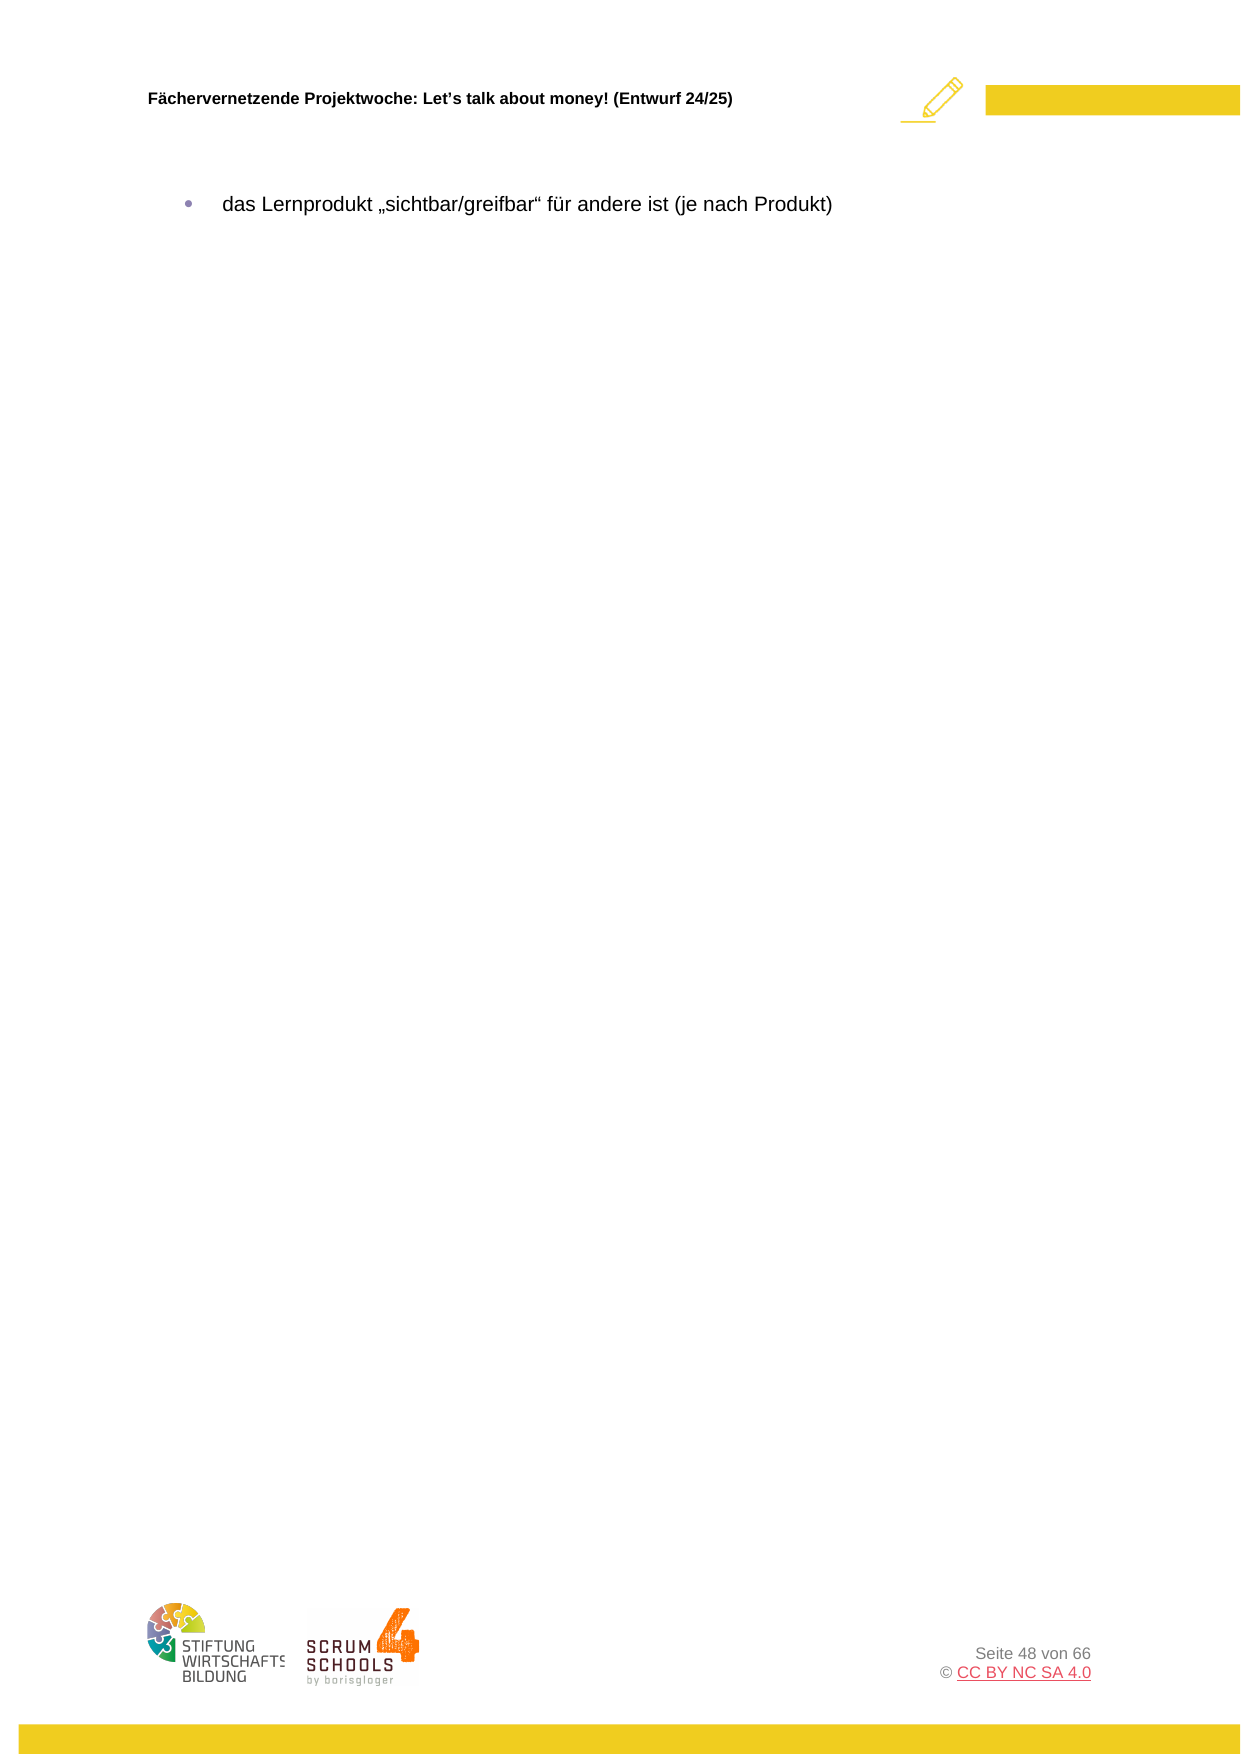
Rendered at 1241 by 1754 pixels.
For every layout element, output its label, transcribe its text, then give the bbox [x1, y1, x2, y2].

picture [898, 66, 965, 133]
picture [147, 1602, 285, 1682]
picture [307, 1608, 420, 1686]
list das Lernprodukt „sichtbar/greifbar“ für andere ist (je nach Produkt) [185, 188, 1092, 217]
